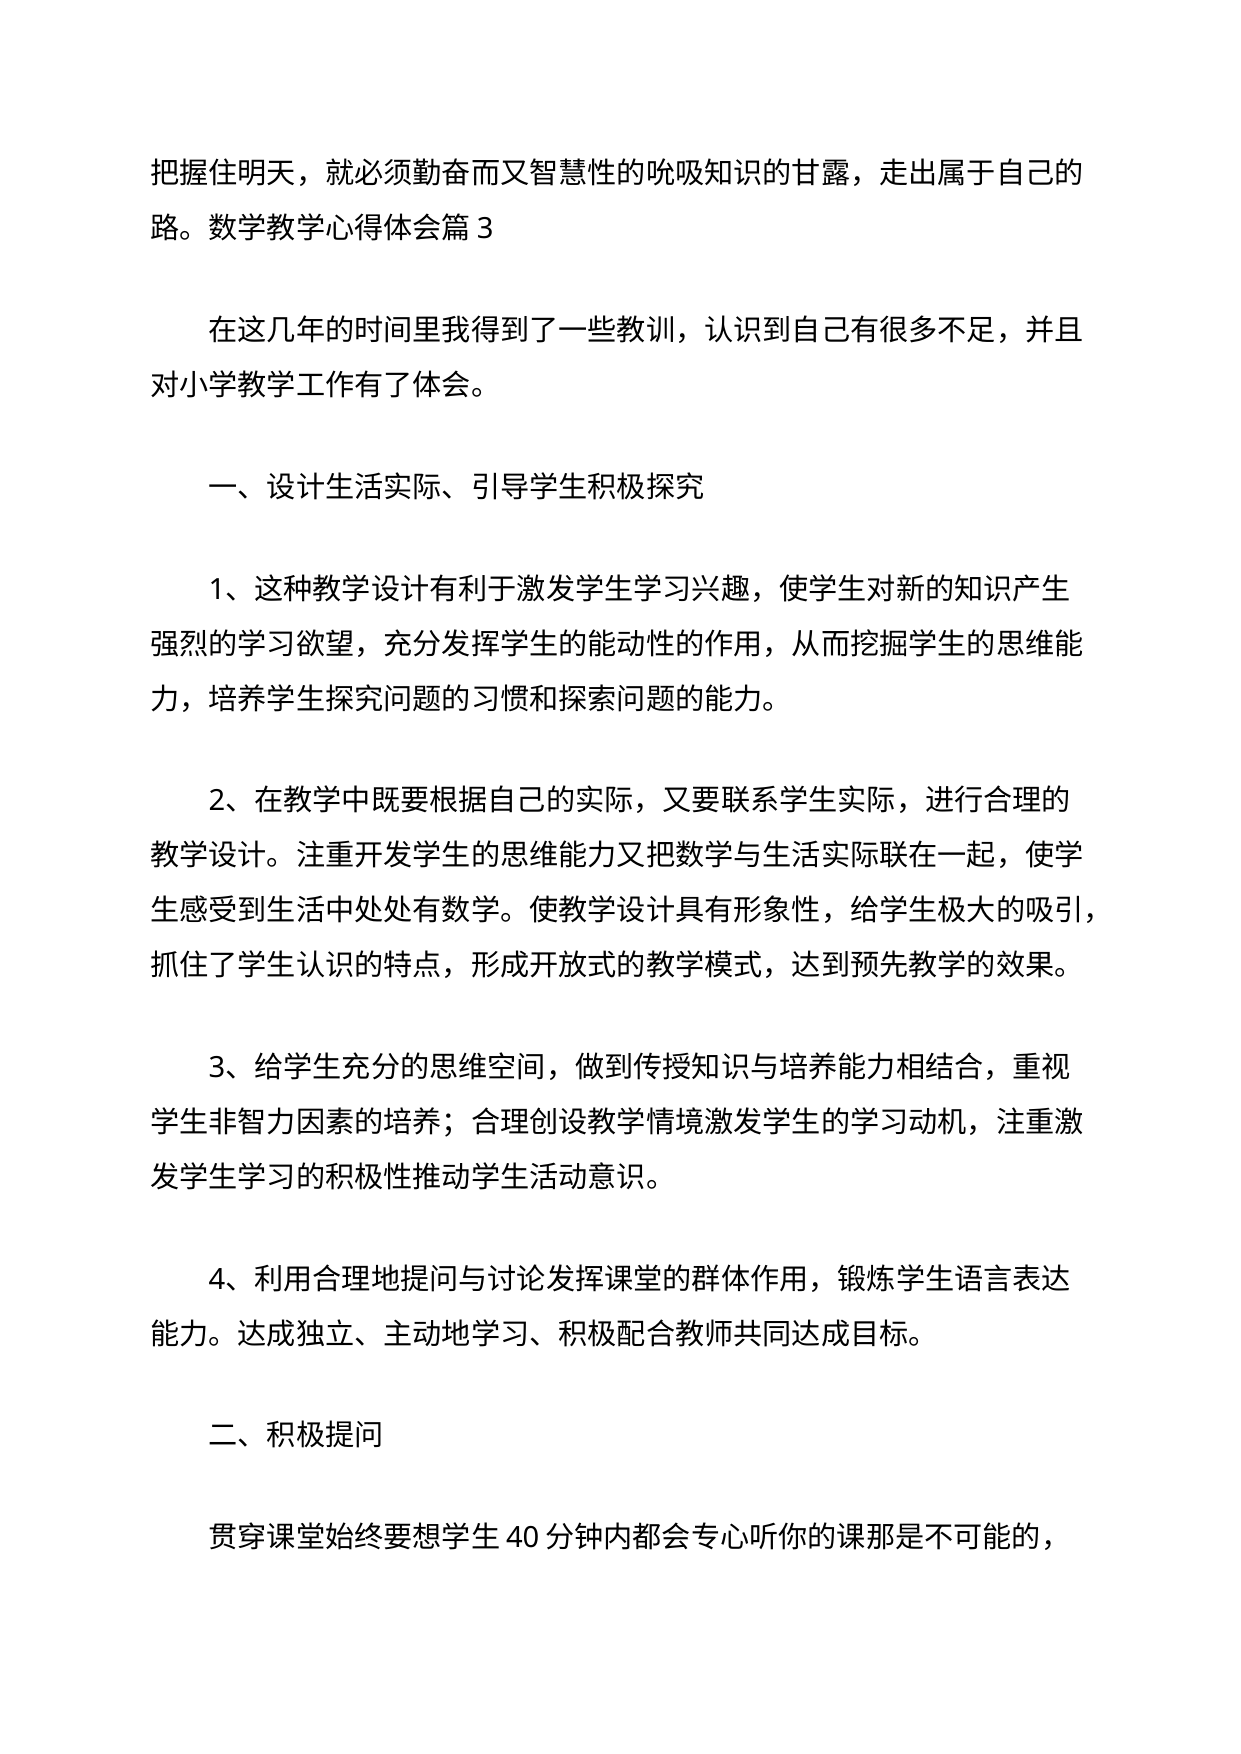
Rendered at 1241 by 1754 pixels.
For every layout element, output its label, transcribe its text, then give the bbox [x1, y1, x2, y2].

text 1、这种教学设计有利于激发学生学习兴趣，使学生对新的知识产生强烈的学习欲望，充分发挥学生的能动性的作用，从而挖掘学生的思维能力，培养学生探究问题的习惯和探索问题的能力。 [150, 565, 1090, 717]
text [150, 1514, 1090, 1556]
text 二、积极提问 [150, 1412, 1090, 1454]
text 3、给学生充分的思维空间，做到传授知识与培养能力相结合，重视学生非智力因素的培养；合理创设教学情境激发学生的学习动机，注重激发学生学习的积极性推动学生活动意识。 [150, 1043, 1090, 1196]
text 在这几年的时间里我得到了一些教训，认识到自己有很多不足，并且对小学教学工作有了体会。 [150, 307, 1090, 404]
text 2、在教学中既要根据自己的实际，又要联系学生实际，进行合理的教学设计。注重开发学生的思维能力又把数学与生活实际联在一起，使学生感受到生活中处处有数学。使教学设计具有形象性，给学生极大的吸引，抓住了学生认识的特点，形成开放式的教学模式，达到预先教学的效果。 [150, 777, 1090, 984]
text 4、利用合理地提问与讨论发挥课堂的群体作用，锻炼学生语言表达能力。达成独立、主动地学习、积极配合教师共同达成目标。 [150, 1255, 1090, 1352]
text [150, 150, 1090, 247]
text 一、设计生活实际、引导学生积极探究 [150, 463, 1090, 506]
